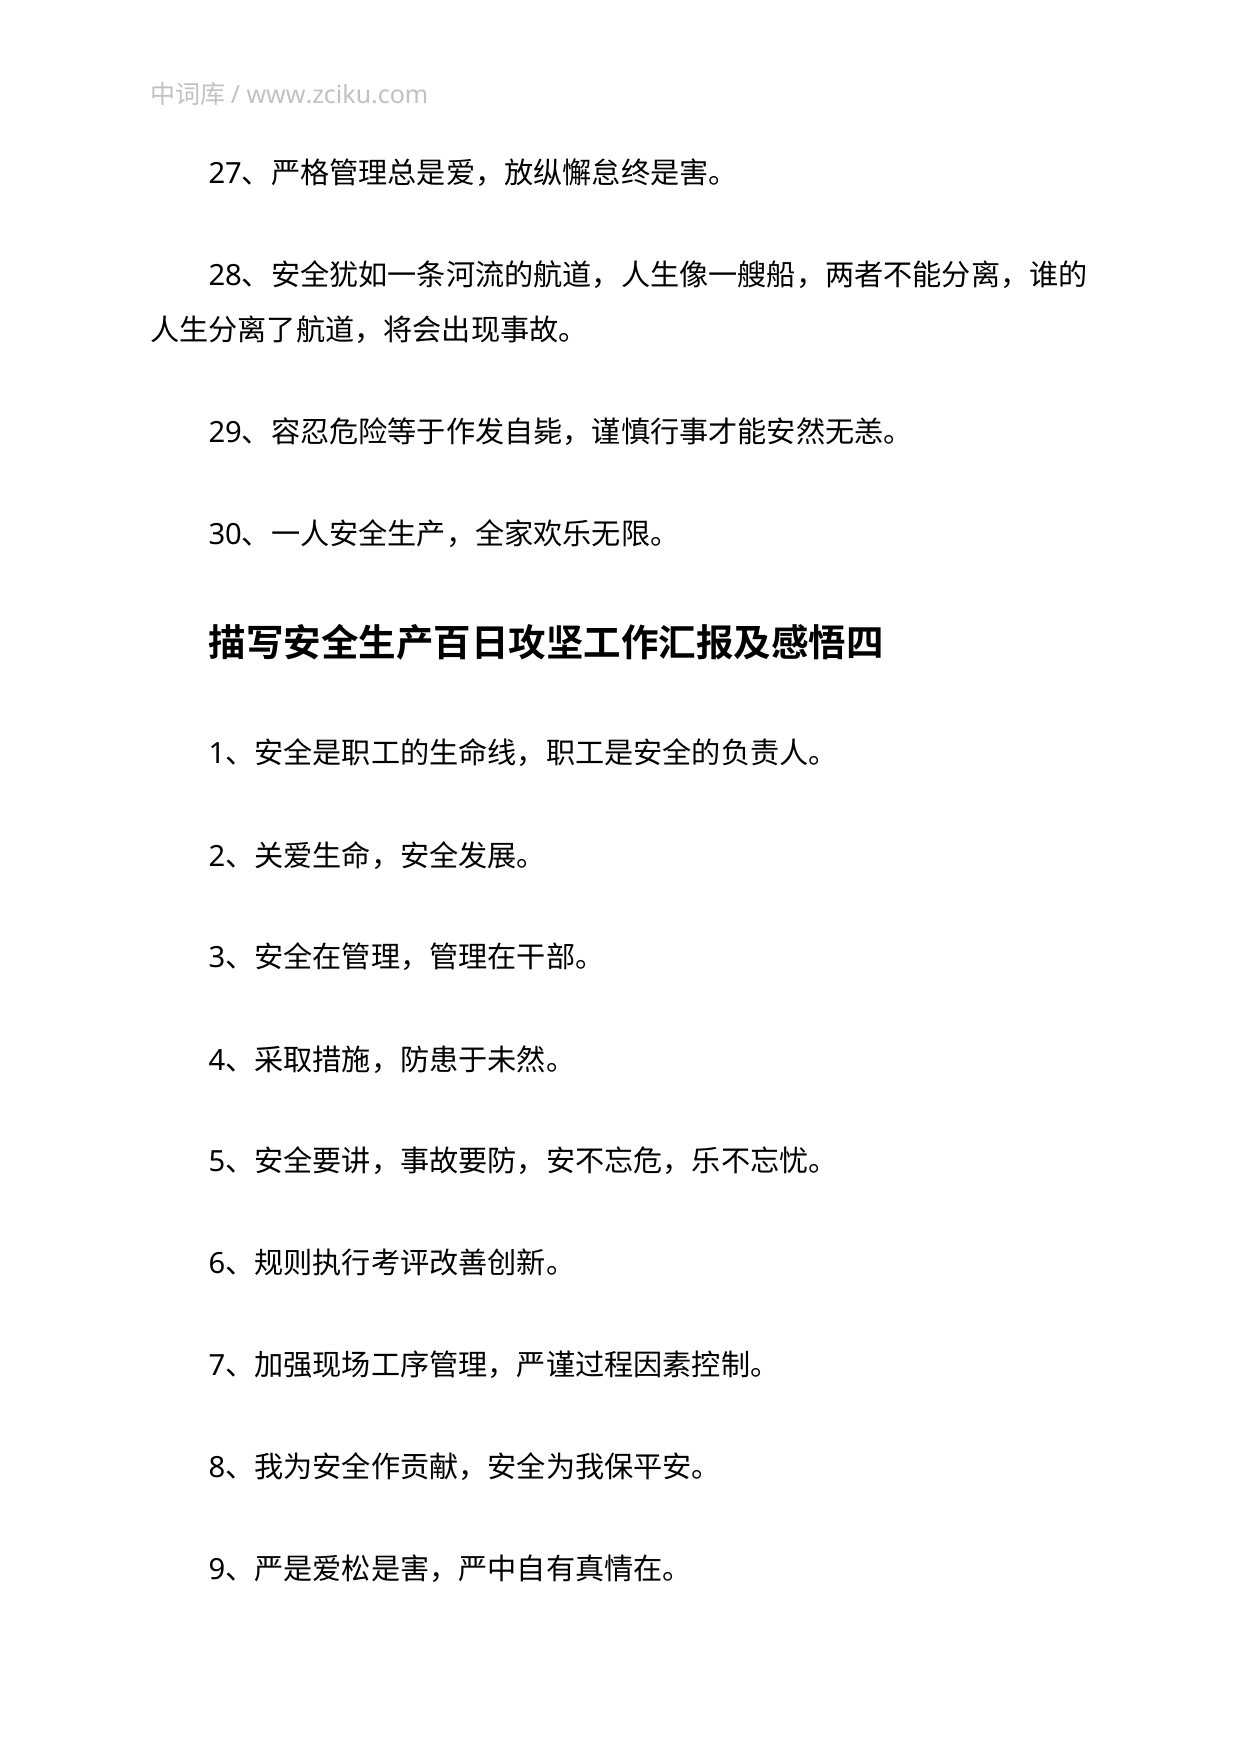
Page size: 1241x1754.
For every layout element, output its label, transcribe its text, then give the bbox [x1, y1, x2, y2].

text 4、采取措施，防患于未然。 [150, 1036, 1090, 1078]
text 29、容忍危险等于作发自毙，谨慎行事才能安然无恙。 [150, 409, 1090, 451]
text 1、安全是职工的生命线，职工是安全的负责人。 [150, 730, 1090, 772]
text 7、加强现场工序管理，严谨过程因素控制。 [150, 1342, 1090, 1384]
text 8、我为安全作贡献，安全为我保平安。 [150, 1444, 1090, 1486]
text 5、安全要讲，事故要防，安不忘危，乐不忘忧。 [150, 1138, 1090, 1180]
text 6、规则执行考评改善创新。 [150, 1240, 1090, 1282]
text 30、一人安全生产，全家欢乐无限。 [150, 511, 1090, 553]
text 描写安全生产百日攻坚工作汇报及感悟四 [150, 613, 1090, 667]
text 28、安全犹如一条河流的航道，人生像一艘船，两者不能分离，谁的人生分离了航道，将会出现事故。 [150, 252, 1090, 349]
text 3、安全在管理，管理在干部。 [150, 934, 1090, 976]
text 27、严格管理总是爱，放纵懈怠终是害。 [150, 150, 1090, 192]
text 2、关爱生命，安全发展。 [150, 832, 1090, 874]
text 9、严是爱松是害，严中自有真情在。 [150, 1546, 1090, 1588]
